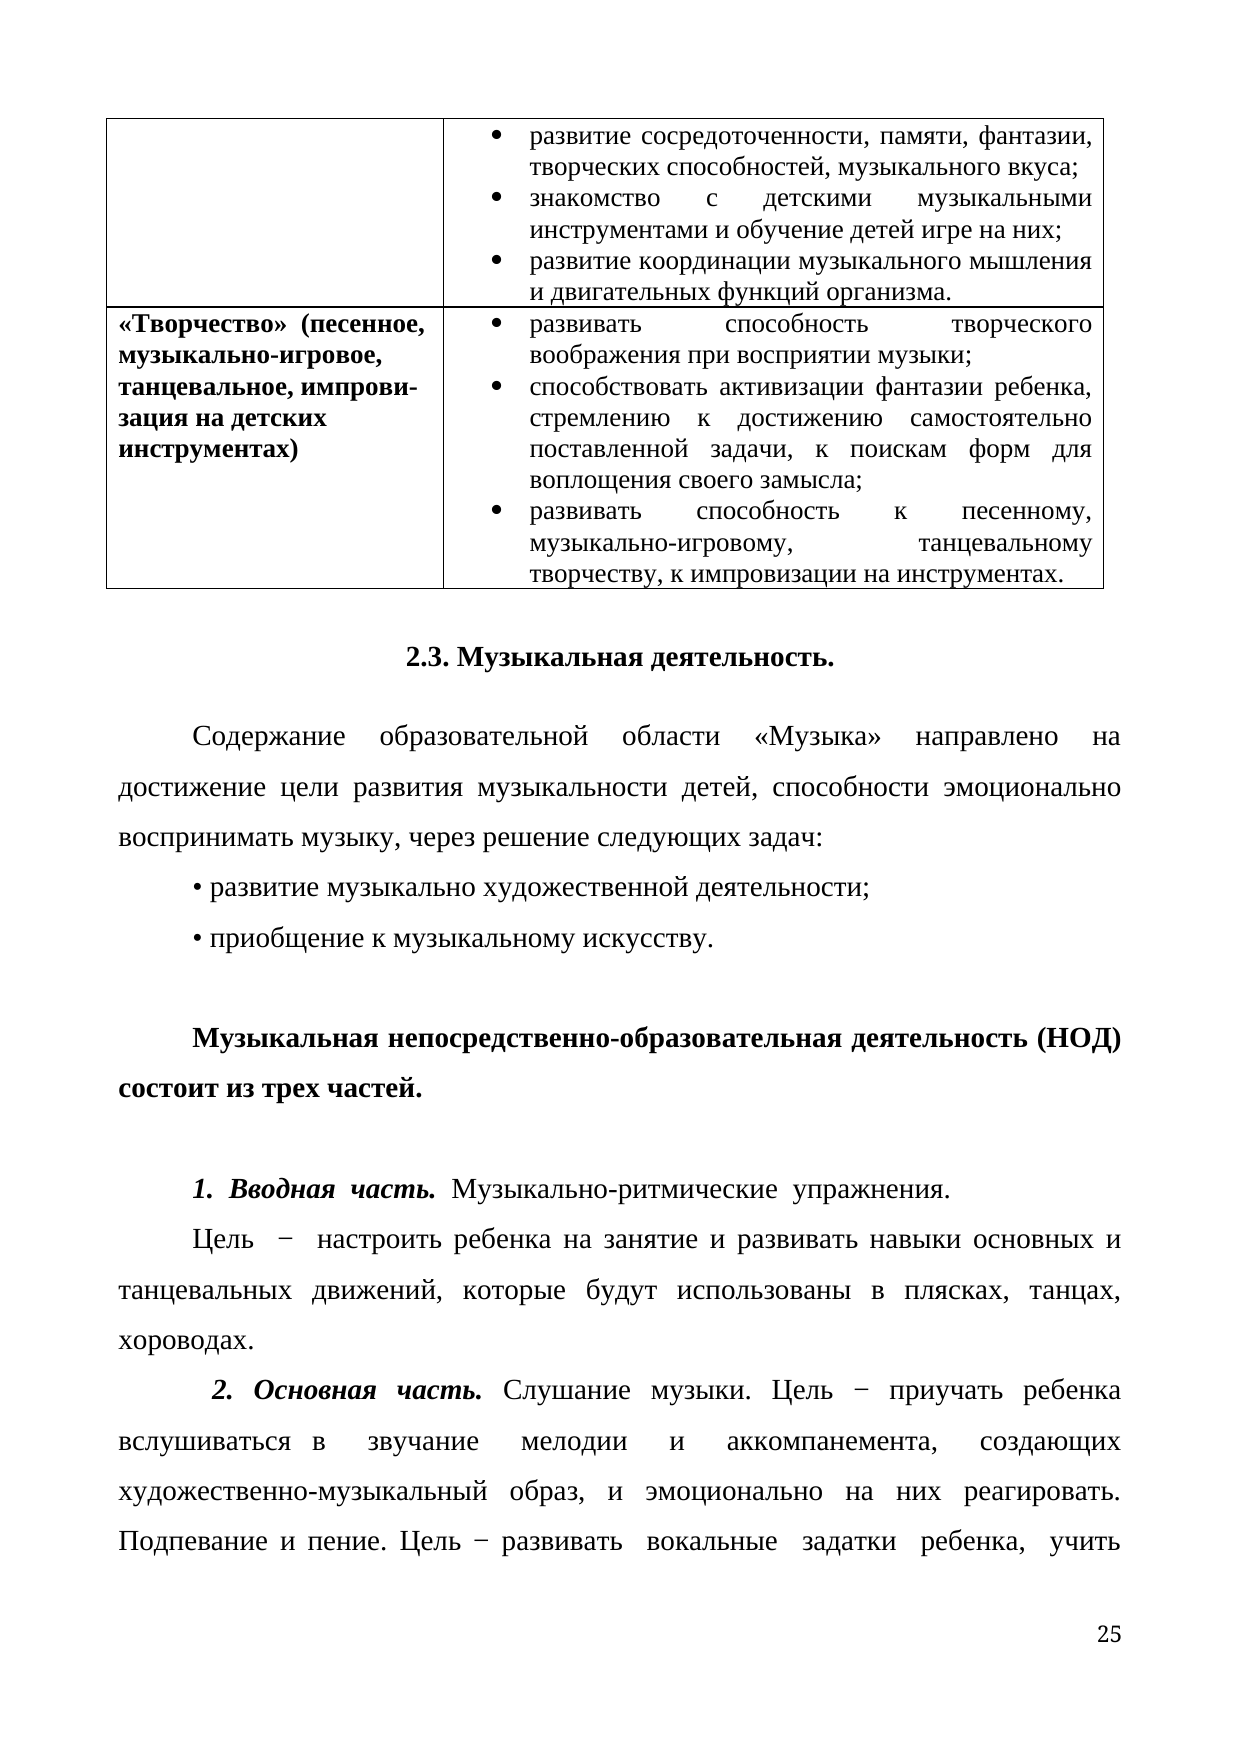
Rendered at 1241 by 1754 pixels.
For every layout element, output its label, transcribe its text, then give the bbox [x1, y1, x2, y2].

text Музыкальная непосредственно-образовательная деятельность (НОД) состоит из трех частей. [118, 1020, 1122, 1104]
text Содержание образовательной области «Музыка» направлено на достижение цели развития музыкальности детей, способности эмоционально воспринимать музыку, через решение следующих задач: [118, 718, 1122, 853]
text • развитие музыкально художественной деятельности; [118, 869, 1122, 903]
text 1. Вводная часть. Музыкально-ритмические упражнения. [118, 1171, 1122, 1205]
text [118, 1372, 1122, 1557]
text • приобщение к музыкальному искусству. [118, 920, 1122, 953]
table_cell развивать способность творческого воображения при восприятии музыки; способствовать активизации фантазии ребенка, стремлению к достижению самостоятельно поставленной задачи, к поискам форм для воплощения своего замысла; развивать способность к песенному, музыкально-игровому, танцевальному творчеству, к импровизации на инструментах. [444, 308, 1103, 588]
table_cell «Творчество» (песенное, музыкально-игровое, танцевальное, импрови-зация на детских инструментах) [107, 308, 443, 588]
text Цель − настроить ребенка на занятие и развивать навыки основных и танцевальных движений, которые будут использованы в плясках, танцах, хороводах. [118, 1222, 1122, 1356]
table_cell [107, 119, 443, 306]
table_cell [444, 119, 1103, 306]
subtitle 2.3. Музыкальная деятельность. [118, 639, 1122, 673]
